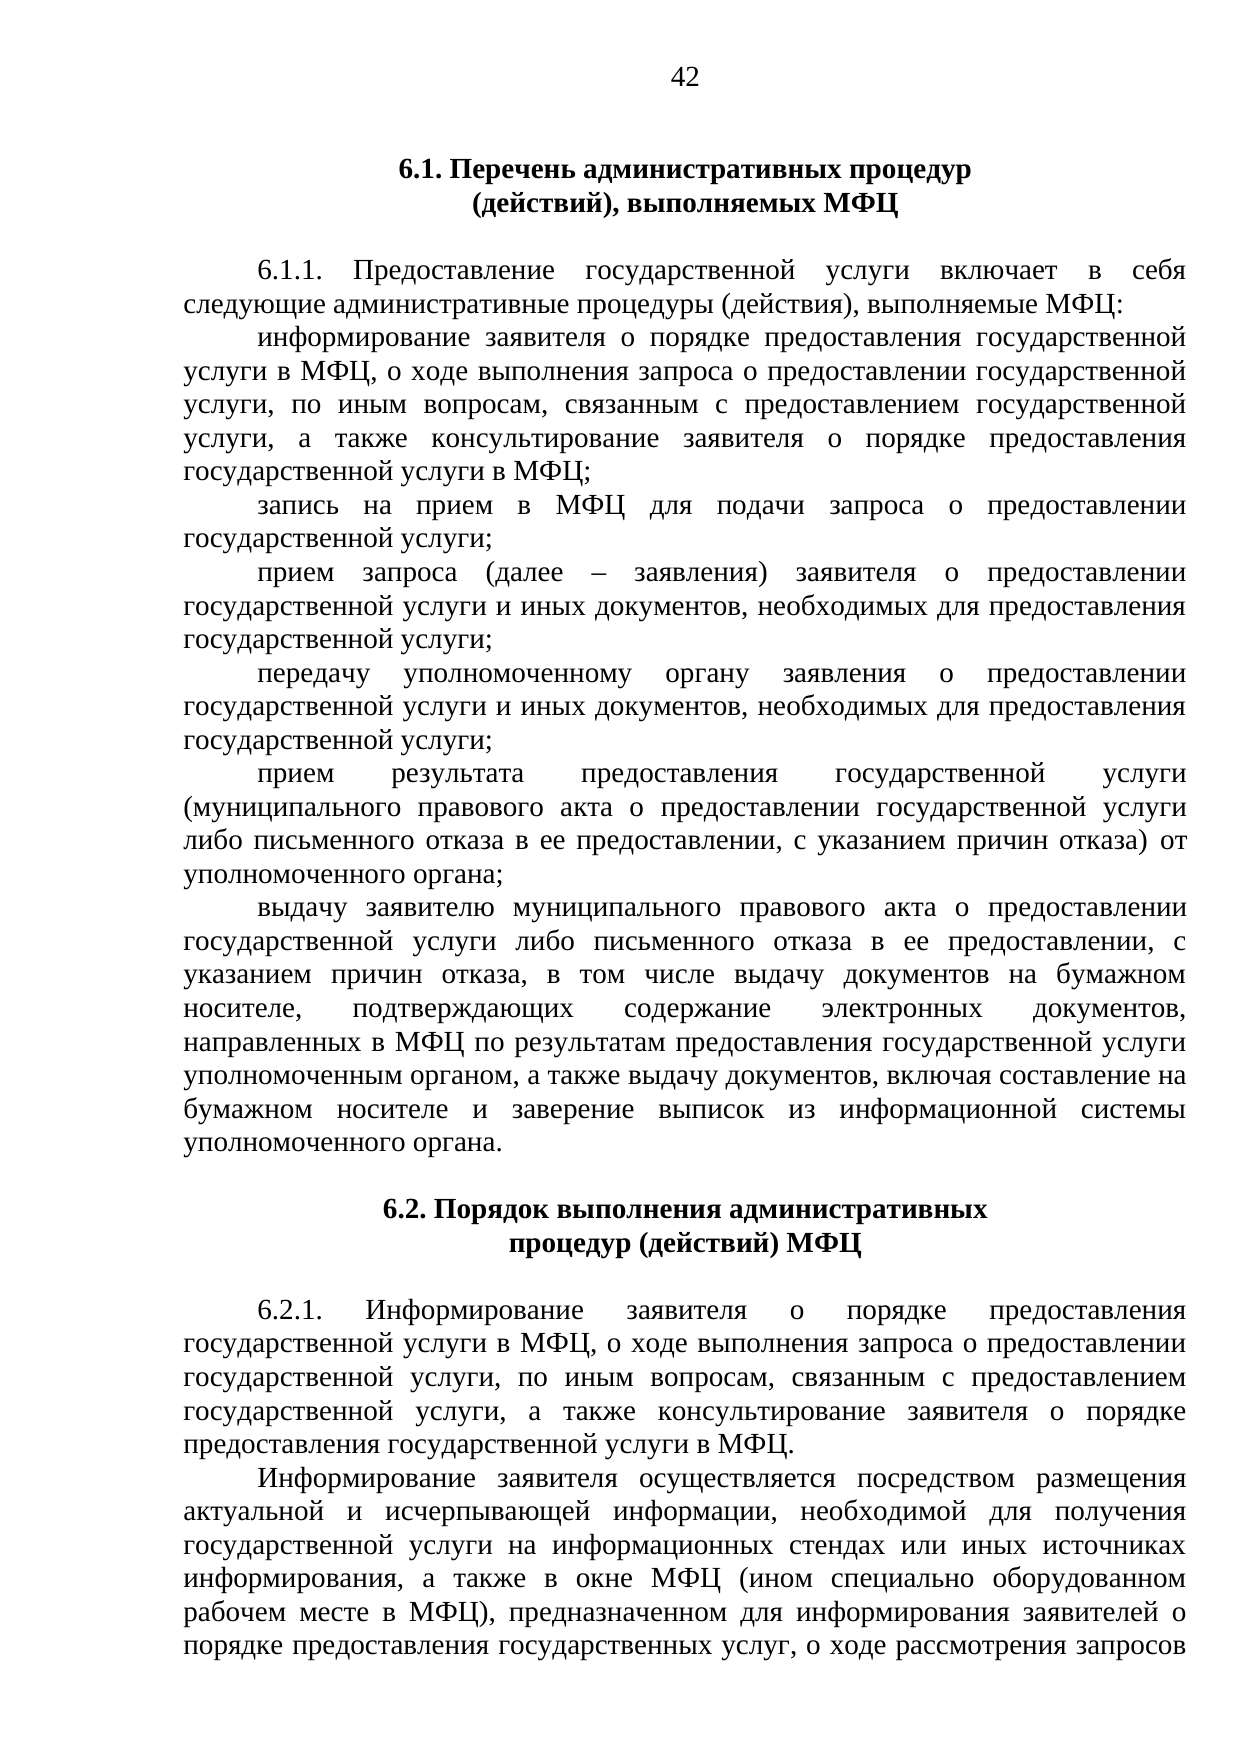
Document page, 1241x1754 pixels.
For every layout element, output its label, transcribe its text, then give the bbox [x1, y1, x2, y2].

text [183, 1460, 1187, 1661]
text прием результата предоставления государственной услуги (муниципального правового акта о предоставлении государственной услуги либо письменного отказа в ее предоставлении, с указанием причин отказа) от уполномоченного органа; [183, 755, 1187, 889]
text информирование заявителя о порядке предоставления государственной услуги в МФЦ, о ходе выполнения запроса о предоставлении государственной услуги, по иным вопросам, связанным с предоставлением государственной услуги, а также консультирование заявителя о порядке предоставления государственной услуги в МФЦ; [183, 319, 1187, 487]
text 6.2.1. Информирование заявителя о порядке предоставления государственной услуги в МФЦ, о ходе выполнения запроса о предоставлении государственной услуги, по иным вопросам, связанным с предоставлением государственной услуги, а также консультирование заявителя о порядке предоставления государственной услуги в МФЦ. [183, 1292, 1187, 1460]
text запись на прием в МФЦ для подачи запроса о предоставлении государственной услуги; [183, 487, 1187, 554]
text прием запроса (далее – заявления) заявителя о предоставлении государственной услуги и иных документов, необходимых для предоставления государственной услуги; [183, 554, 1187, 655]
text 6.1.1. Предоставление государственной услуги включает в себя следующие административные процедуры (действия), выполняемые МФЦ: [183, 252, 1187, 319]
text (действий), выполняемых МФЦ [183, 185, 1187, 219]
text 6.2. Порядок выполнения административных [183, 1191, 1187, 1225]
text выдачу заявителю муниципального правового акта о предоставлении государственной услуги либо письменного отказа в ее предоставлении, с указанием причин отказа, в том числе выдачу документов на бумажном носителе, подтверждающих содержание электронных документов, направленных в МФЦ по результатам предоставления государственной услуги уполномоченным органом, а также выдачу документов, включая составление на бумажном носителе и заверение выписок из информационной системы уполномоченного органа. [183, 889, 1187, 1158]
text 6.1. Перечень административных процедур [183, 152, 1187, 185]
text передачу уполномоченному органу заявления о предоставлении государственной услуги и иных документов, необходимых для предоставления государственной услуги; [183, 655, 1187, 755]
text процедур (действий) МФЦ [183, 1225, 1187, 1258]
